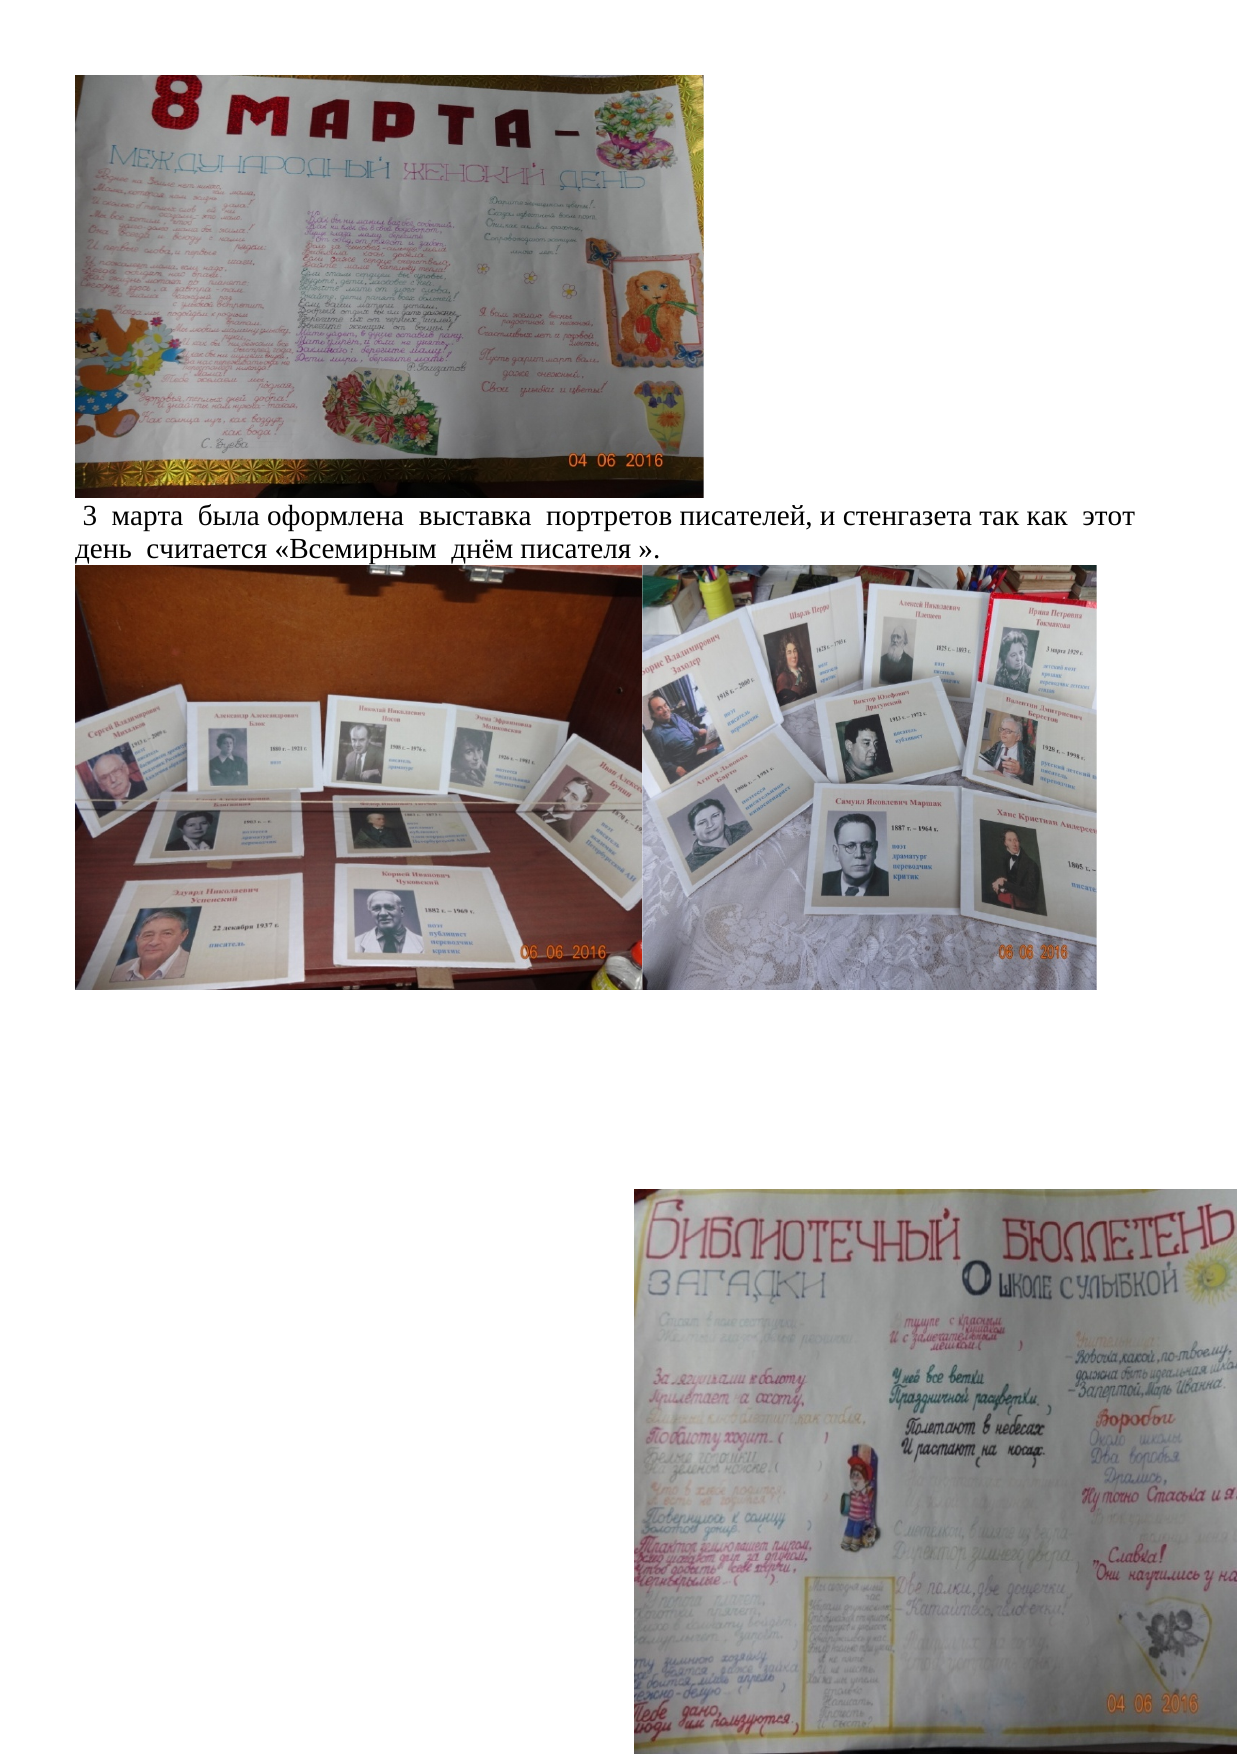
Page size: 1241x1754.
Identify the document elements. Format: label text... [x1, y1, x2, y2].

picture [634, 1189, 1237, 1754]
picture [75, 75, 704, 498]
picture [75, 565, 1097, 990]
